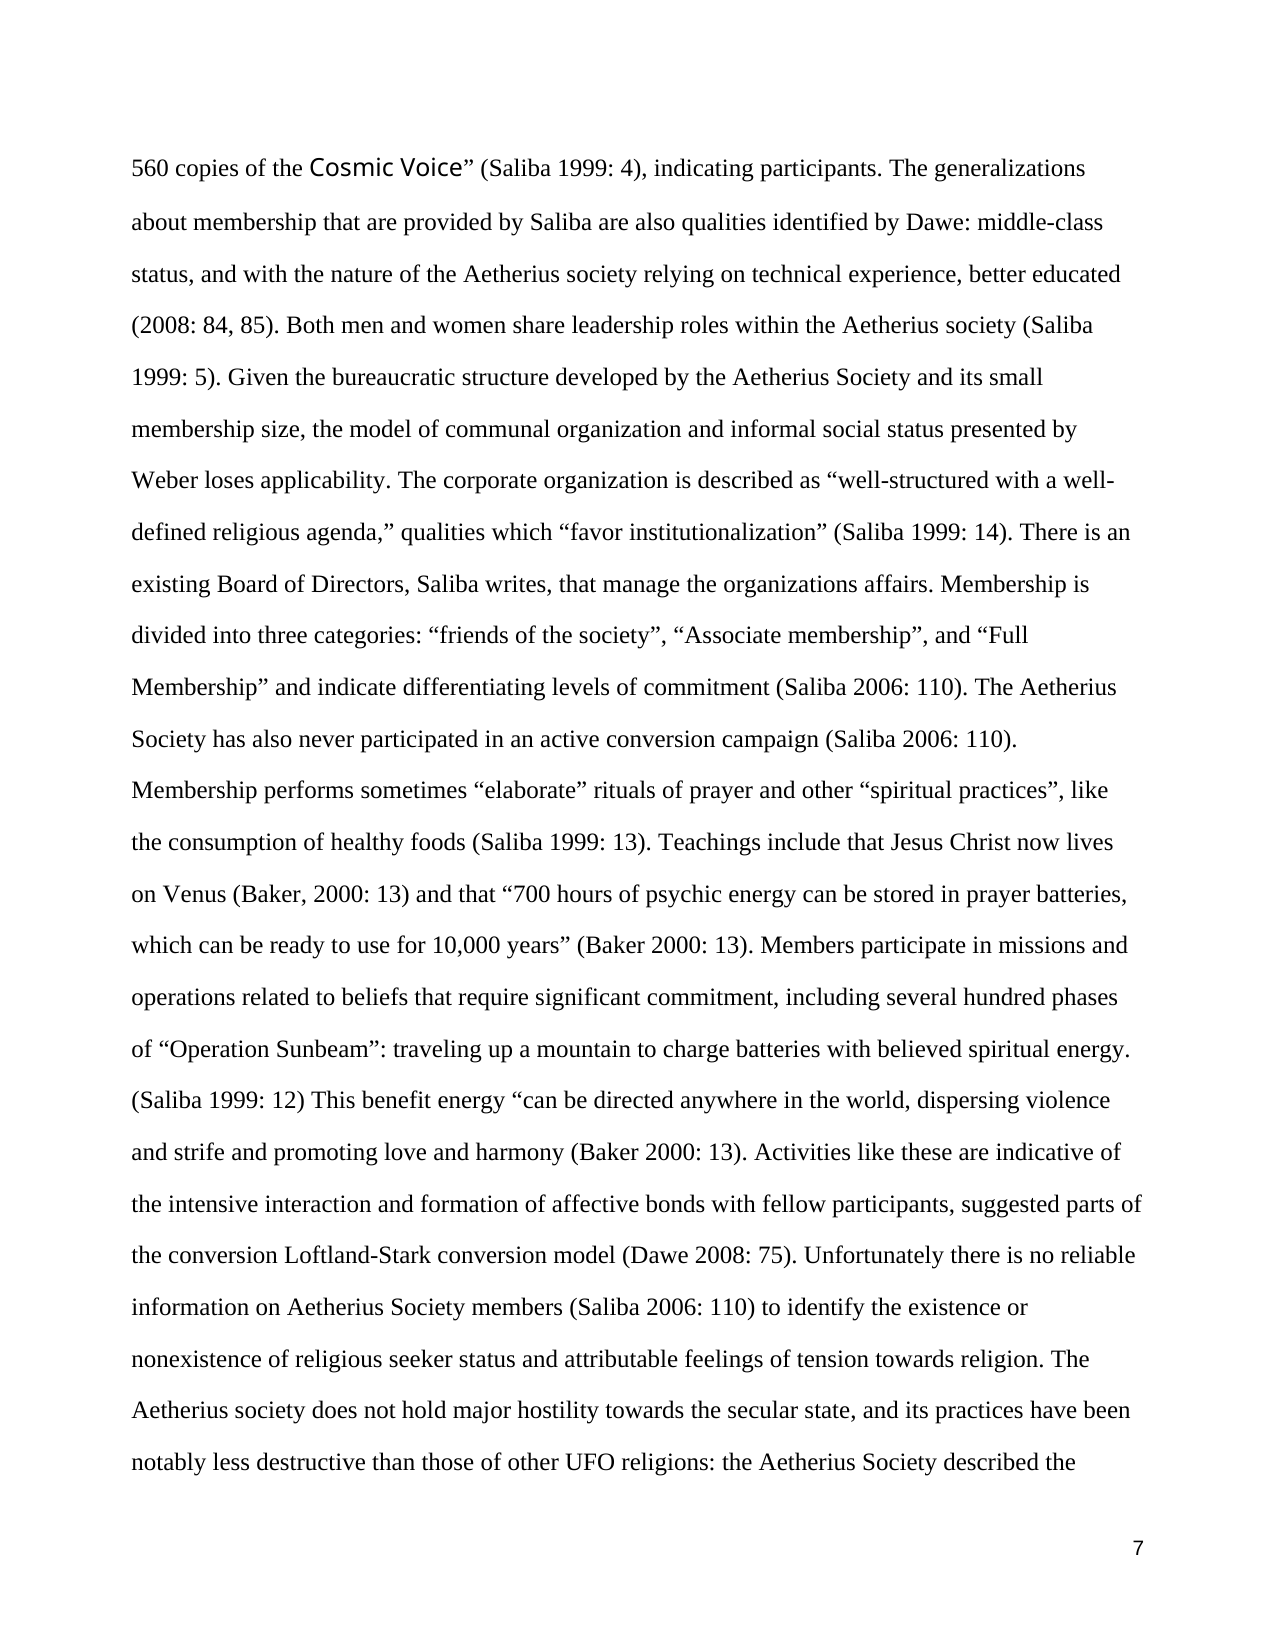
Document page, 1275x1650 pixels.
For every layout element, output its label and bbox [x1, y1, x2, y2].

text [131, 150, 1144, 1476]
